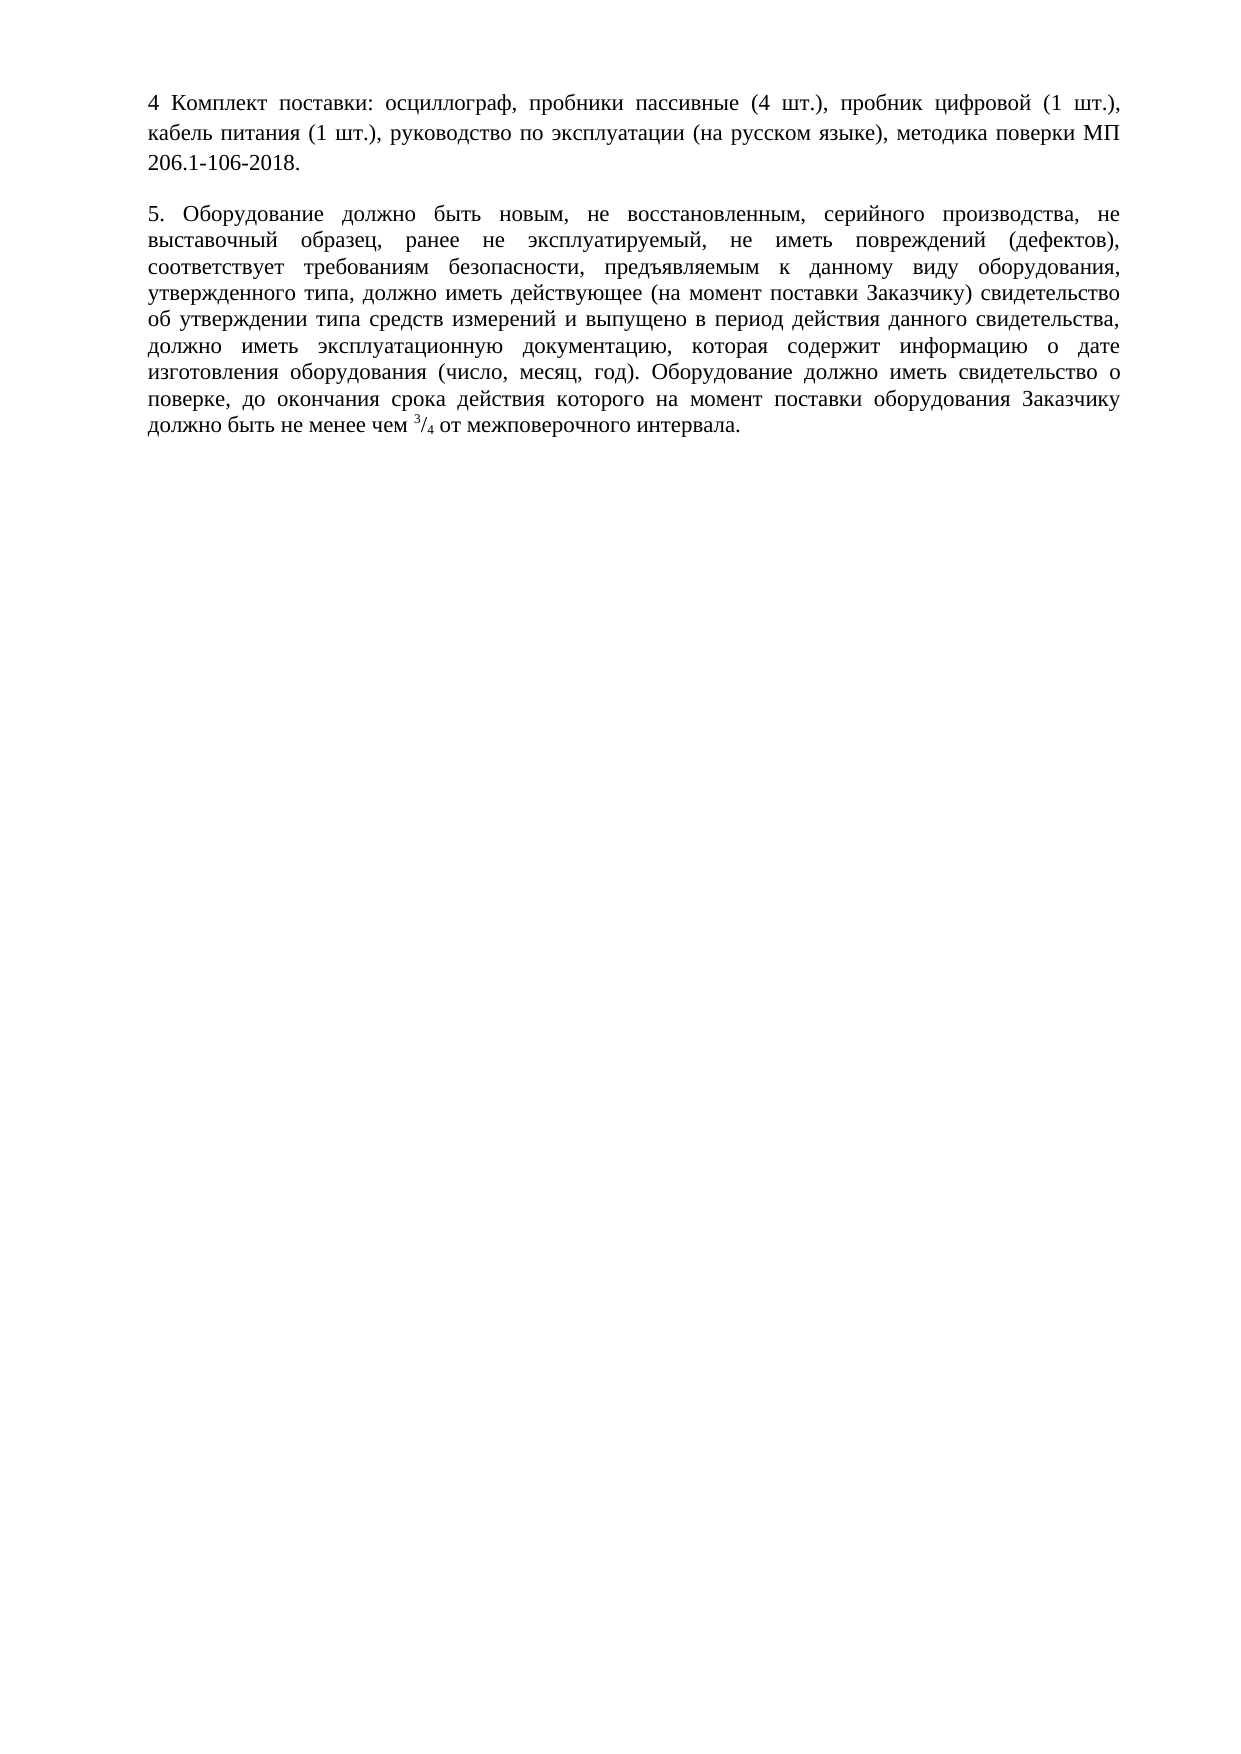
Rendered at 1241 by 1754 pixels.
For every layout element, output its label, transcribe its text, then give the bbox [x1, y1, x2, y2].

text 5. Оборудование должно быть новым, не восстановленным, серийного производства, не выставочный образец, ранее не эксплуатируемый, не иметь повреждений (дефектов), соответствует требованиям безопасности, предъявляемым к данному виду оборудования, утвержденного типа, должно иметь действующее (на момент поставки Заказчику) свидетельство об утверждении типа средств измерений и выпущено в период действия данного свидетельства, должно иметь эксплуатационную документацию, которая содержит информацию о дате изготовления оборудования (число, месяц, год). Оборудование должно иметь свидетельство о поверке, до окончания срока действия которого на момент поставки оборудования Заказчику должно быть не менее чем 3/4 от межповерочного интервала. [148, 200, 1122, 437]
text 4 Комплект поставки: осциллограф, пробники пассивные (4 шт.), пробник цифровой (1 шт.), кабель питания (1 шт.), руководство по эксплуатации (на русском языке), методика поверки МП 206.1-106-2018. [148, 89, 1122, 175]
